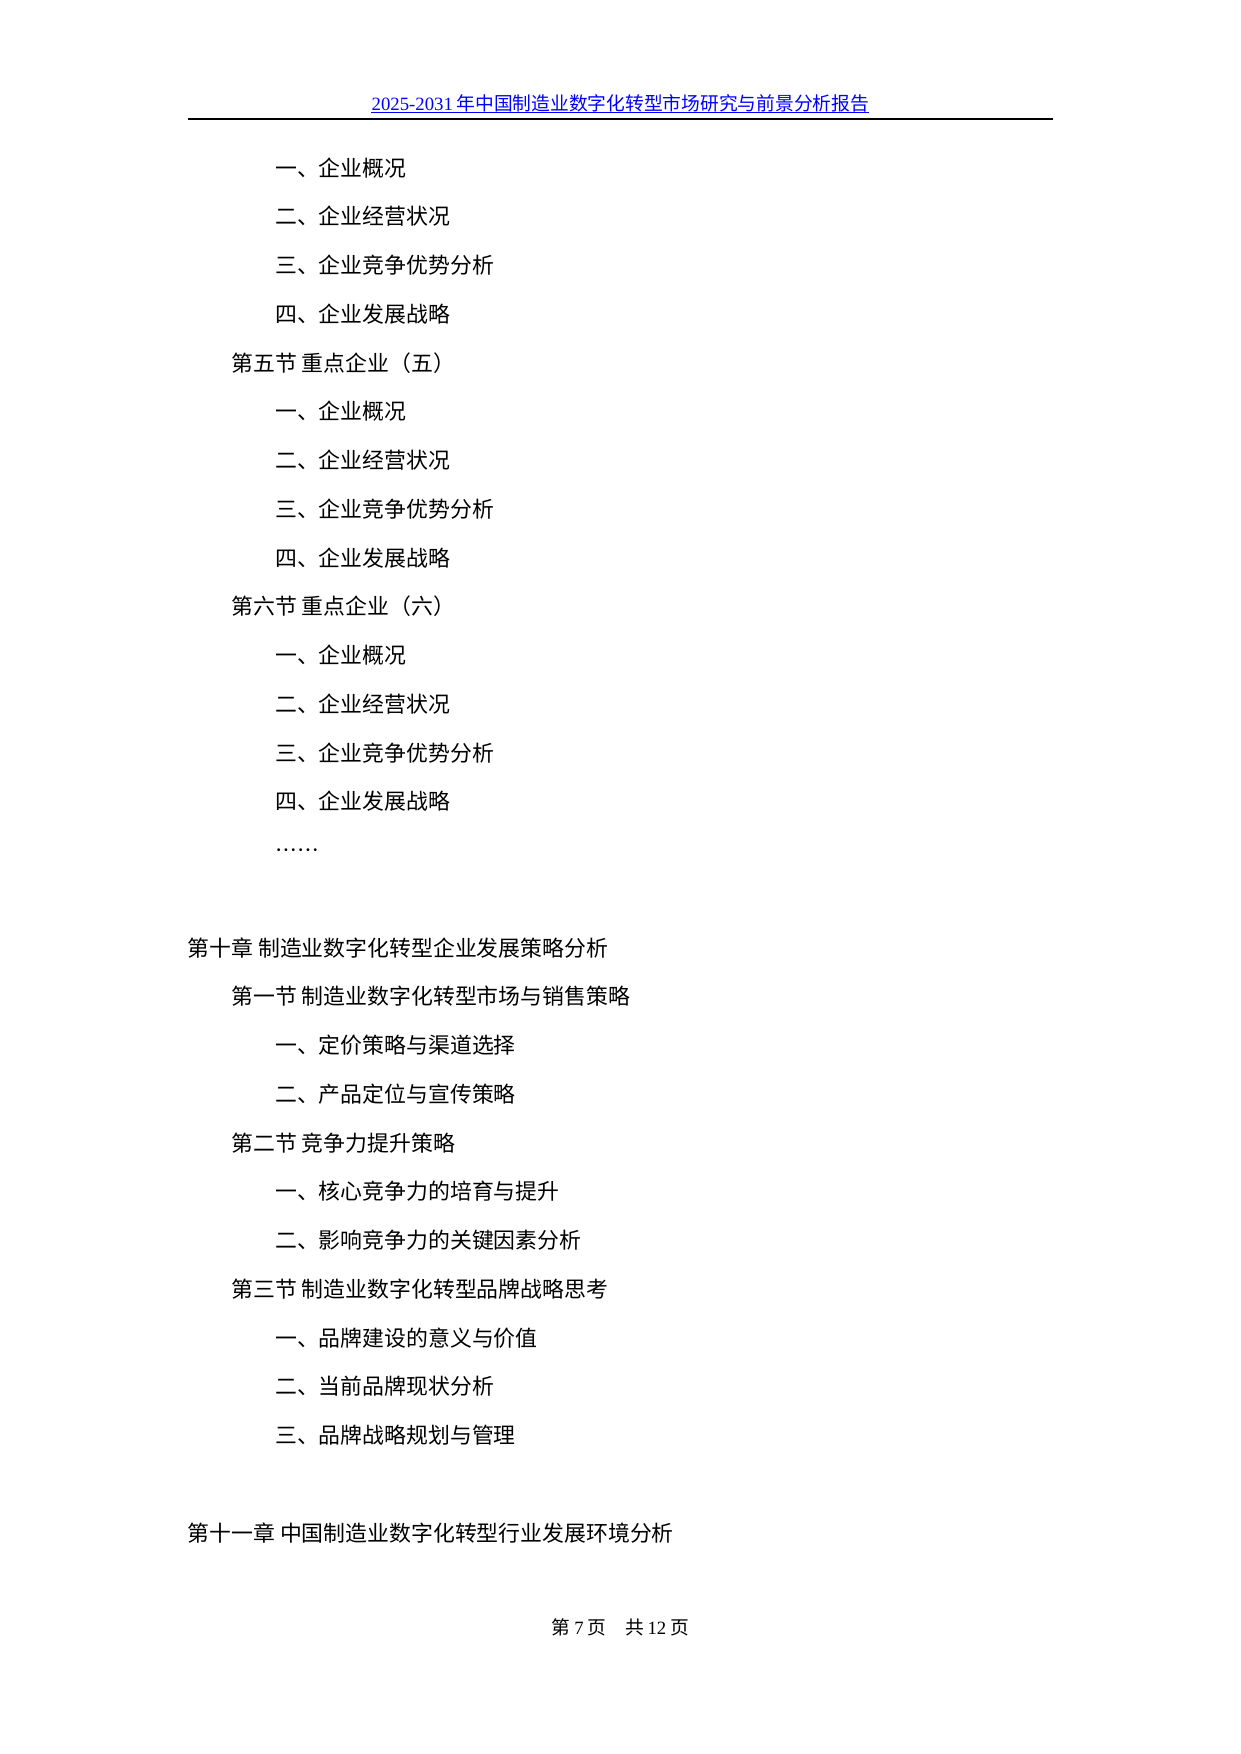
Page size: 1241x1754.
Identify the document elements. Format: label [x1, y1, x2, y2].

text [187, 150, 1053, 1548]
